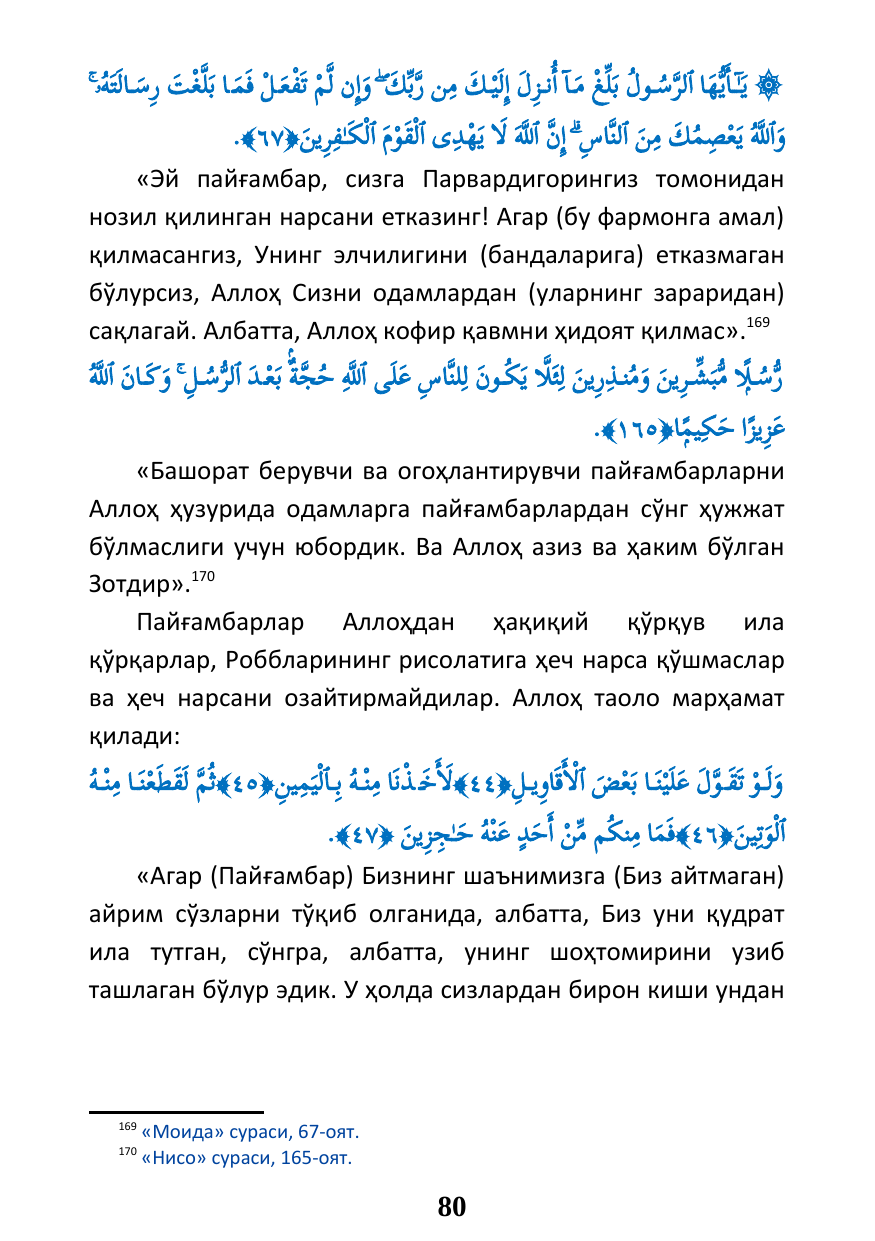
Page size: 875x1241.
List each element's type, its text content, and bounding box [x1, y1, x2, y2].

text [89, 858, 785, 1005]
text وَلَوْ تَقَوَّلَ عَلَيْنَا بَعْضَ ٱلْأَقَاوِيلِ﴿٤٤﴾لَأَخَذْنَا مِنْهُ بِٱلْيَمِينِ﴿٤٥﴾ثُمَّ لَقَطَعْنَا مِنْهُ ٱلْوَتِينَ﴿٤٦﴾فَمَا مِنكُم مِّنْ أَحَدٍ عَنْهُ حَـٰجِزِينَ ﴿٤٧﴾. [89, 756, 785, 858]
text ۞ يَـٰٓأَيُّهَا ٱلرَّسُولُ بَلِّغْ مَآ أُنزِلَ إِلَيْكَ مِن رَّبِّكَ ۖ وَإِن لَّمْ تَفْعَلْ فَمَا بَلَّغْتَ رِسَالَتَهُۥ ۚ وَٱللَّهُ يَعْصِمُكَ مِنَ ٱلنَّاسِ ۗ إِنَّ ٱللَّهَ لَا يَهْدِى ٱلْقَوْمَ ٱلْكَـٰفِرِينَ﴿٦٧﴾. [89, 59, 785, 161]
text Пайғамбарлар Аллоҳдан ҳақиқий қўрқув ила қўрқарлар, Роббларининг рисолатига ҳеч нарса қўшмаслар ва ҳеч нарсани озайтирмайдилар. Аллоҳ таоло марҳамат қилади: [89, 604, 785, 751]
text «Башорат берувчи ва огоҳлантирувчи пайғамбарларни Аллоҳ ҳузурида одамларга пайғамбарлардан сўнг ҳужжат бўлмаслиги учун юбордик. Ва Аллоҳ азиз ва ҳаким бўлган Зотдир». [89, 453, 785, 599]
text رُّسُلًۭا مُّبَشِّرِينَ وَمُنذِرِينَ لِئَلَّا يَكُونَ لِلنَّاسِ عَلَى ٱللَّهِ حُجَّةٌۢ بَعْدَ ٱلرُّسُلِ ۚ وَكَانَ ٱللَّهُ عَزِيزًا حَكِيمًۭا﴿١٦٥﴾. [89, 351, 785, 453]
text «Эй пайғамбар, сизга Парвардигорингиз томонидан нозил қилинган нарсани етказинг! Агар (бу фармонга амал) қилмасангиз, Унинг элчилигини (бандаларига) етказмаган бўлурсиз, Аллоҳ Сизни одамлардан (уларнинг зараридан) сақлагай. Албатта, Аллоҳ кофир қавмни ҳидоят қилмас». [89, 161, 785, 346]
